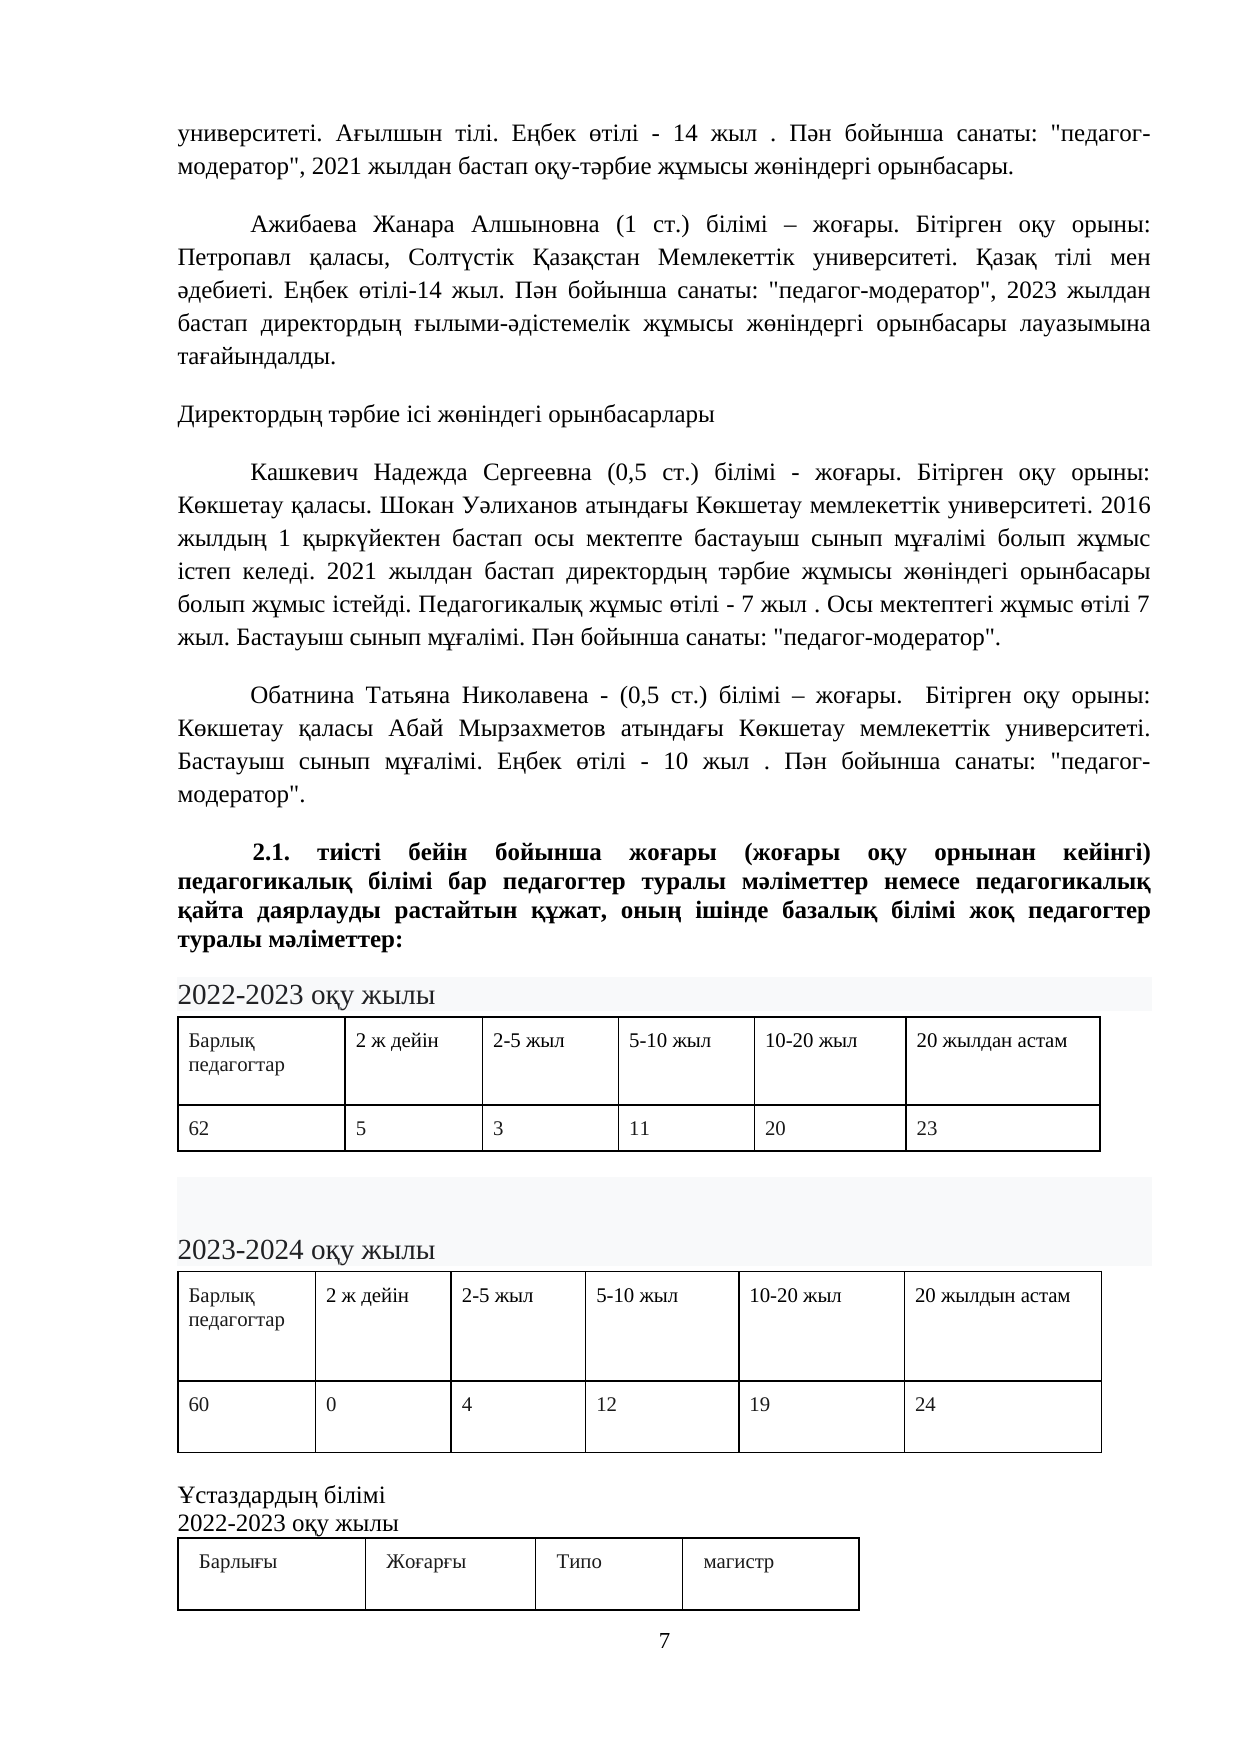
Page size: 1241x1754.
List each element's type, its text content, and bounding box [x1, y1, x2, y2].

table_header 2 ж дейін [316, 1272, 450, 1380]
text Директордың тәрбие ісі жөніндегі орынбасарлары [177, 399, 1152, 428]
table_header Типо [536, 1539, 682, 1609]
table_cell 0 [316, 1382, 450, 1452]
table_cell 60 [179, 1382, 315, 1452]
text 2.1. тиісті бейін бойынша жоғары (жоғары оқу орнынан кейінгі) педагогикалық білімі бар педагогтер туралы мәліметтер немесе педагогикалық қайта даярлауды растайтын құжат, оның ішінде базалық білімі жоқ педагогтер туралы мәліметтер: [177, 837, 1152, 952]
text 2022-2023 оқу жылы [177, 1508, 1152, 1537]
text Кашкевич Надежда Сергеевна (0,5 ст.) білімі - жоғары. Бітірген оқу орыны: Көкшетау қаласы. Шокан Уәлиханов атындағы Көкшетау мемлекеттік университеті. 2016 жылдың 1 қыркүйектен бастап осы мектепте бастауыш сынып мұғалімі болып жұмыс істеп келеді. 2021 жылдан бастап директордың тәрбие жұмысы жөніндегі орынбасары болып жұмыс істейді. Педагогикалық жұмыс өтілі - 7 жыл . Осы мектептегі жұмыс өтілі 7 жыл. Бастауыш сынып мұғалімі. Пән бойынша санаты: "педагог-модератор". [177, 457, 1152, 651]
table_header Барлық педагогтар [179, 1018, 344, 1104]
text Обатнина Татьяна Николавена - (0,5 ст.) білімі – жоғары. Бітірген оқу орыны: Көкшетау қаласы Абай Мырзахметов атындағы Көкшетау мемлекеттік университеті. Бастауыш сынып мұғалімі. Еңбек өтілі - 10 жыл . Пән бойынша санаты: "педагог-модератор". [177, 680, 1152, 808]
table_header Барлық педагогтар [179, 1272, 315, 1380]
table_header Жоғарғы [366, 1539, 535, 1609]
table_header 20 жылдын астам [905, 1272, 1101, 1380]
table_cell 23 [907, 1106, 1099, 1150]
table_header 20 жылдан астам [907, 1018, 1099, 1104]
text Ұстаздардың білімі [177, 1480, 1152, 1508]
table_cell 19 [740, 1382, 904, 1452]
text 2023-2024 оқу жылы [177, 1232, 1152, 1266]
table_cell 20 [755, 1106, 905, 1150]
table_header Барлығы [179, 1539, 365, 1609]
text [177, 118, 1152, 180]
table_cell 3 [483, 1106, 618, 1150]
table_header 10-20 жыл [755, 1018, 905, 1104]
table_header магистр [683, 1539, 858, 1609]
table_cell 4 [452, 1382, 585, 1452]
table_header 5-10 жыл [619, 1018, 754, 1104]
text Ажибаева Жанара Алшыновна (1 ст.) білімі – жоғары. Бітірген оқу орыны: Петропавл қаласы, Солтүстік Қазақстан Мемлекеттік университеті. Қазақ тілі мен әдебиеті. Еңбек өтілі-14 жыл. Пән бойынша санаты: "педагог-модератор", 2023 жылдан бастап директордың ғылыми-әдістемелік жұмысы жөніндергі орынбасары лауазымына тағайындалды. [177, 209, 1152, 370]
text 2022-2023 оқу жылы [177, 977, 1152, 1011]
table_cell 12 [586, 1382, 738, 1452]
table_header 2-5 жыл [452, 1272, 585, 1380]
table_cell 62 [179, 1106, 344, 1150]
table_cell 24 [905, 1382, 1101, 1452]
table_header 10-20 жыл [740, 1272, 904, 1380]
table_cell 5 [346, 1106, 482, 1150]
table_header 5-10 жыл [586, 1272, 738, 1380]
table_header 2 ж дейін [346, 1018, 482, 1104]
table_header 2-5 жыл [483, 1018, 618, 1104]
table_cell 11 [619, 1106, 754, 1150]
